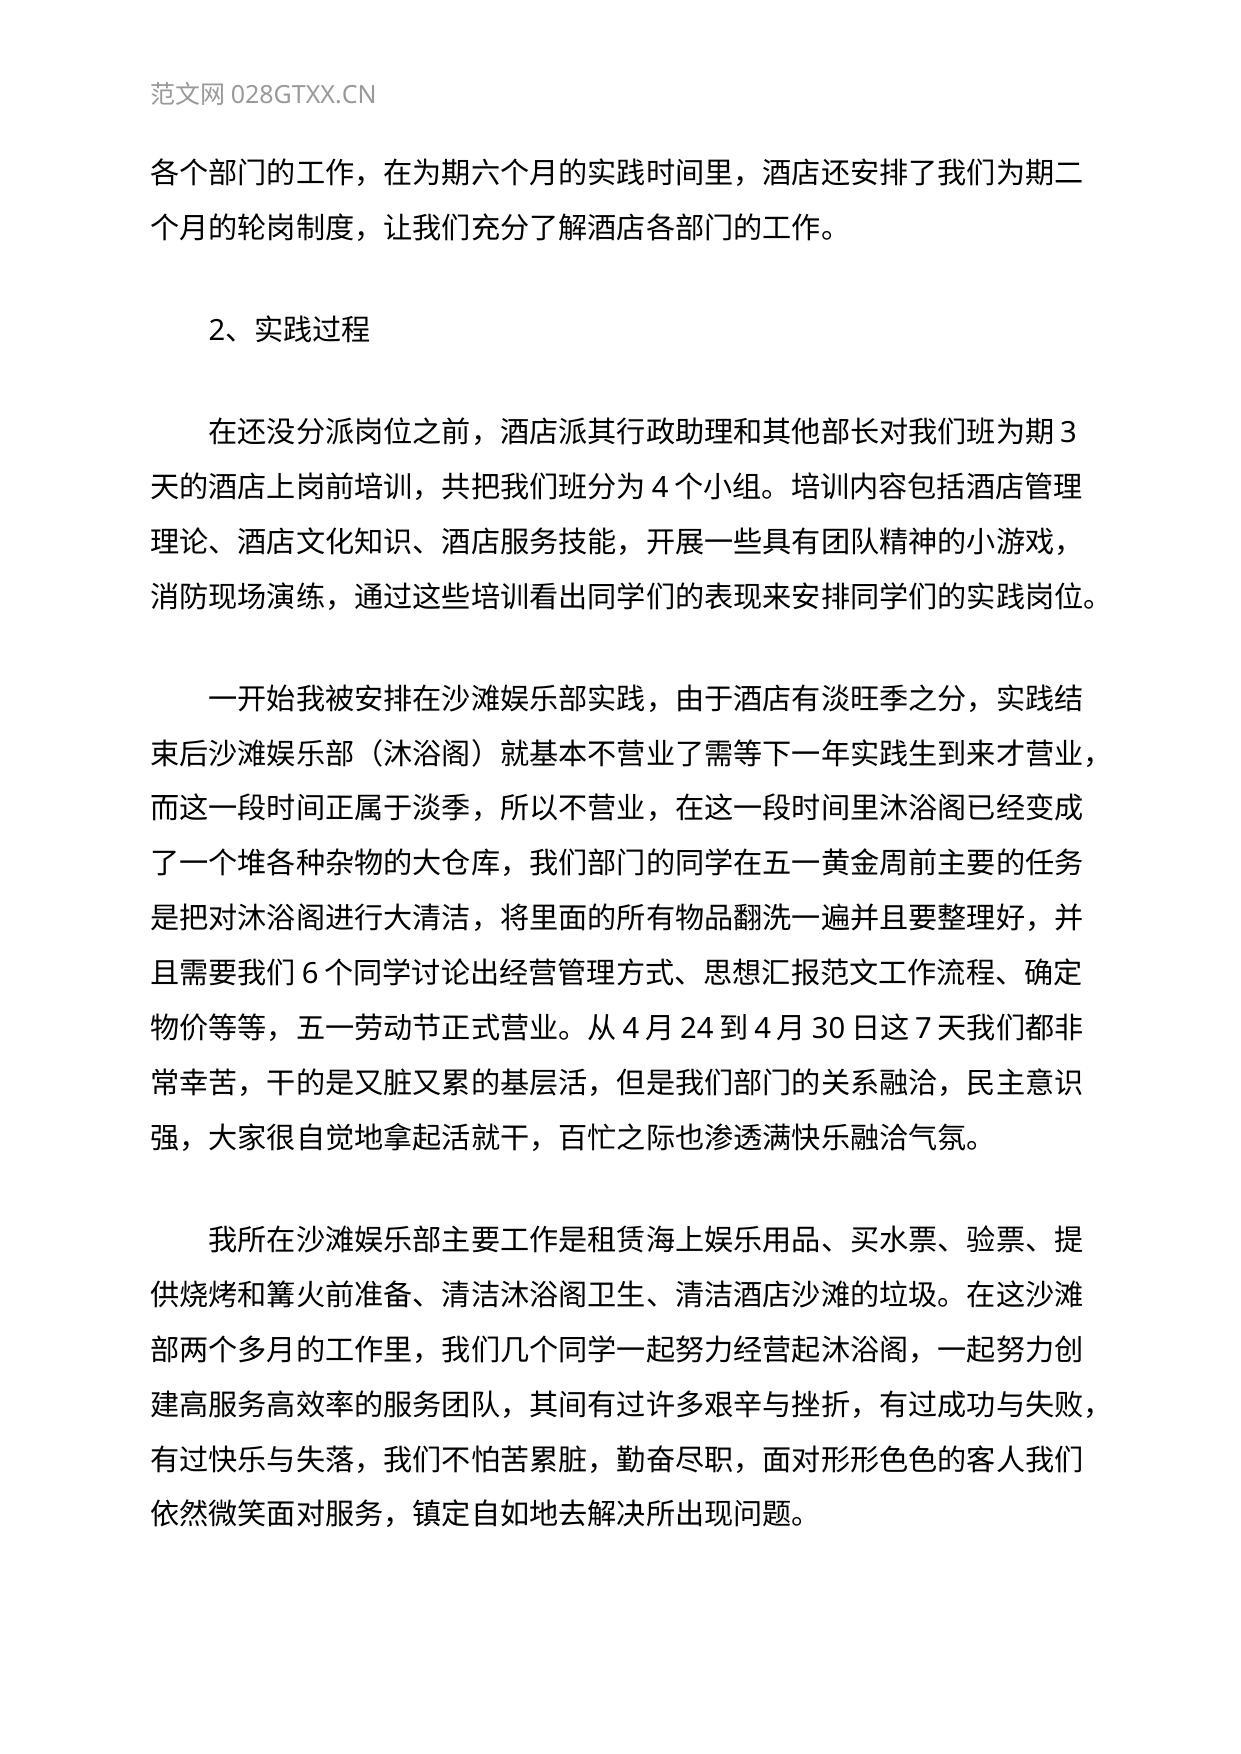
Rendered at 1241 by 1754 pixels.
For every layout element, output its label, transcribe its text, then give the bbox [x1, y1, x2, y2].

text 在还没分派岗位之前，酒店派其行政助理和其他部长对我们班为期3天的酒店上岗前培训，共把我们班分为4个小组。培训内容包括酒店管理理论、酒店文化知识、酒店服务技能，开展一些具有团队精神的小游戏，消防现场演练，通过这些培训看出同学们的表现来安排同学们的实践岗位。 [150, 409, 1090, 616]
text 一开始我被安排在沙滩娱乐部实践，由于酒店有淡旺季之分，实践结束后沙滩娱乐部（沐浴阁）就基本不营业了需等下一年实践生到来才营业，而这一段时间正属于淡季，所以不营业，在这一段时间里沐浴阁已经变成了一个堆各种杂物的大仓库，我们部门的同学在五一黄金周前主要的任务是把对沐浴阁进行大清洁，将里面的所有物品翻洗一遍并且要整理好，并且需要我们6个同学讨论出经营管理方式、思想汇报范文工作流程、确定物价等等，五一劳动节正式营业。从4月24到4月30日这7天我们都非常幸苦，干的是又脏又累的基层活，但是我们部门的关系融洽，民主意识强，大家很自觉地拿起活就干，百忙之际也渗透满快乐融洽气氛。 [150, 675, 1090, 1157]
text 2、实践过程 [150, 307, 1090, 349]
text 我所在沙滩娱乐部主要工作是租赁海上娱乐用品、买水票、验票、提供烧烤和篝火前准备、清洁沐浴阁卫生、清洁酒店沙滩的垃圾。在这沙滩部两个多月的工作里，我们几个同学一起努力经营起沐浴阁，一起努力创建高服务高效率的服务团队，其间有过许多艰辛与挫折，有过成功与失败，有过快乐与失落，我们不怕苦累脏，勤奋尽职，面对形形色色的客人我们依然微笑面对服务，镇定自如地去解决所出现问题。 [150, 1216, 1090, 1533]
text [150, 150, 1090, 247]
